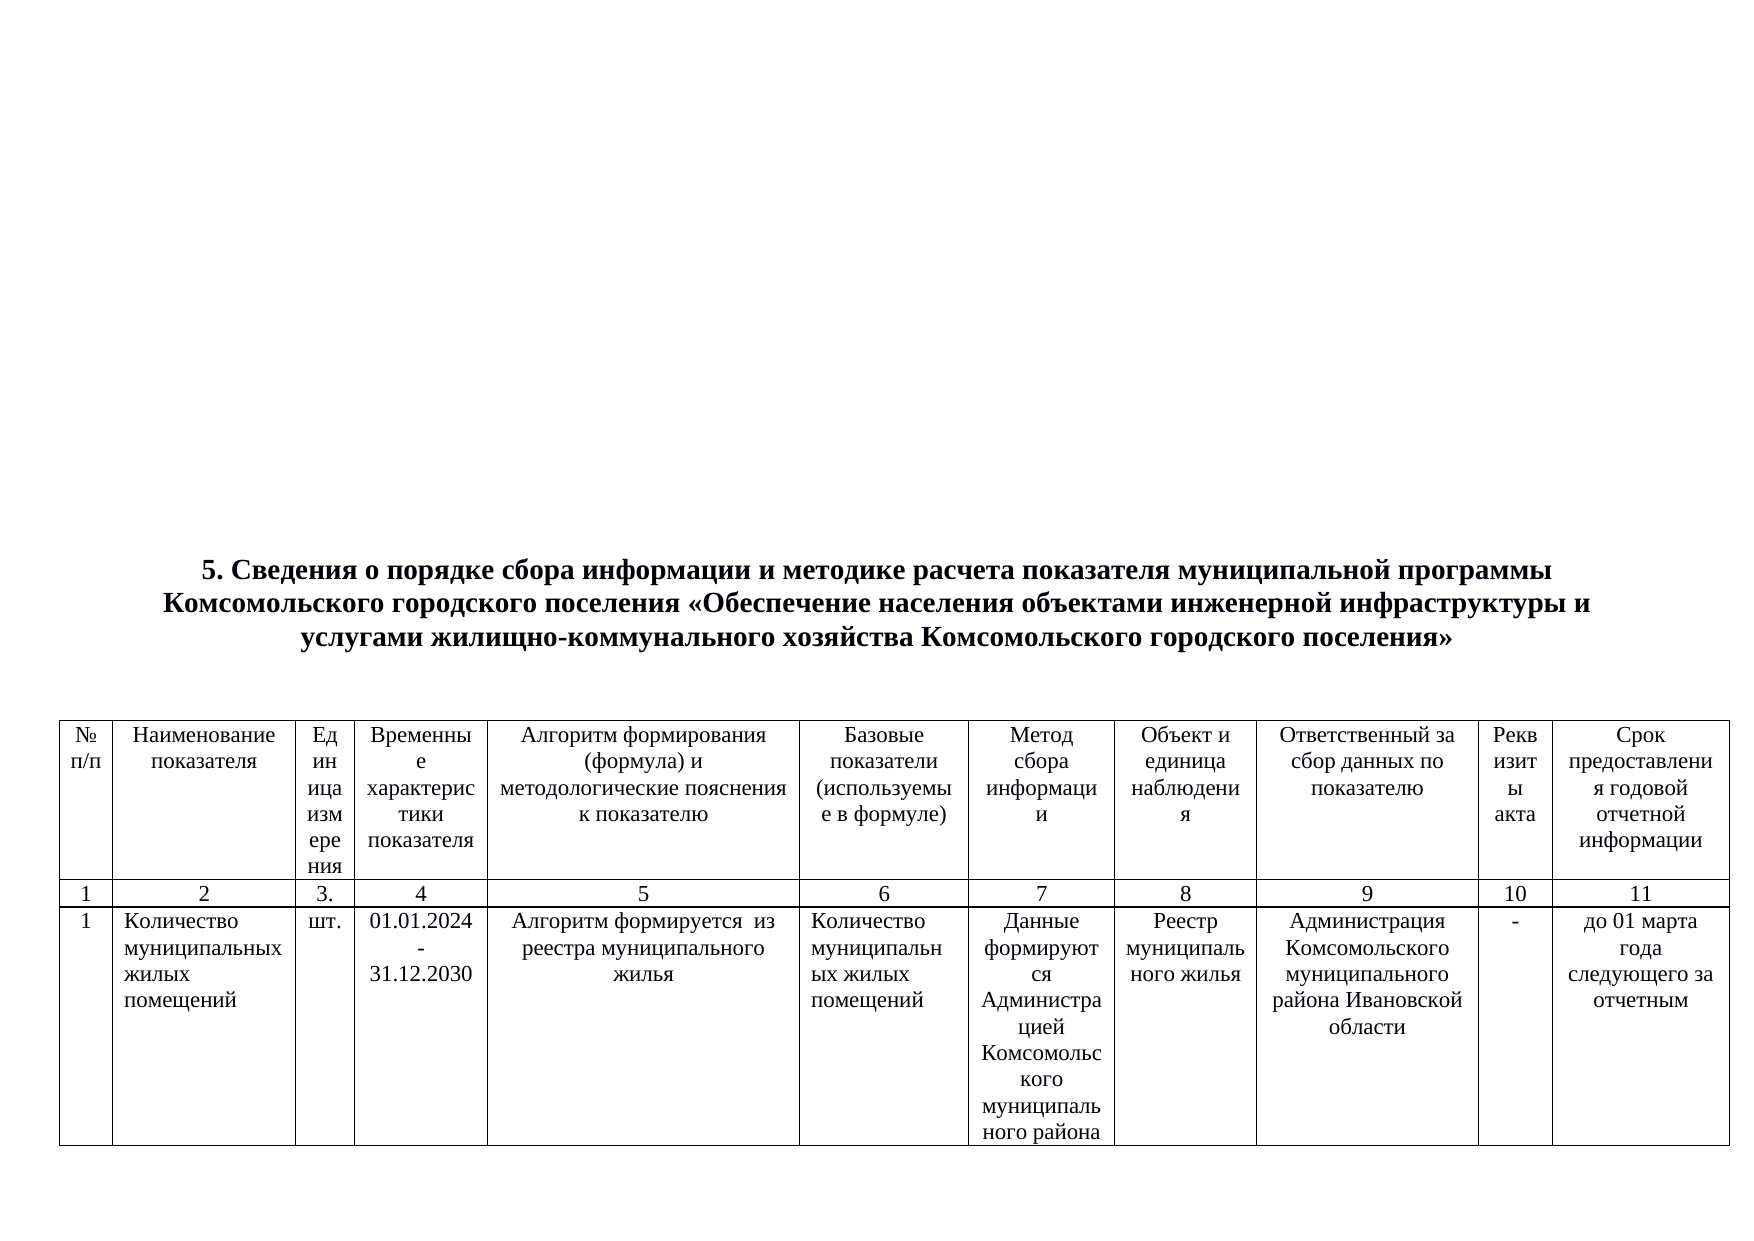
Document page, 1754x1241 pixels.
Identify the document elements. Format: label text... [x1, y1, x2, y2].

table_cell - [1479, 908, 1552, 1144]
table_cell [113, 908, 295, 1144]
table_cell 8 [1115, 880, 1256, 906]
table_header № п/п [60, 721, 112, 879]
table_header Единица измерения [296, 721, 354, 879]
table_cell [488, 908, 799, 1144]
table_cell 11 [1553, 880, 1729, 906]
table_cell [1115, 908, 1256, 1144]
table_header Алгоритм формирования (формула) и методологические пояснения к показателю [488, 721, 799, 879]
table_cell 1 [60, 880, 112, 906]
table_cell 2 [113, 880, 295, 906]
table_header Ответственный за сбор данных по показателю [1257, 721, 1478, 879]
table_header Базовые показатели (используемые в формуле) [800, 721, 968, 879]
table_header Наименование показателя [113, 721, 295, 879]
table_cell 5 [488, 880, 799, 906]
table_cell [1257, 908, 1478, 1144]
table_cell 7 [969, 880, 1114, 906]
table_header Временные характеристики показателя [355, 721, 487, 879]
table_cell 6 [800, 880, 968, 906]
table_cell 1 [60, 908, 112, 1144]
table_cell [355, 908, 487, 1144]
table_header Метод сбора информации [969, 721, 1114, 879]
table_cell 3. [296, 880, 354, 906]
table_cell 4 [355, 880, 487, 906]
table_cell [800, 908, 968, 1144]
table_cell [1553, 908, 1729, 1144]
table_cell шт. [296, 908, 354, 1144]
text 5. Сведения о порядке сбора информации и методике расчета показателя муниципальной программы Комсомольского городского поселения «Обеспечение населения объектами инженерной инфраструктуры и услугами жилищно-коммунального хозяйства Комсомольского городского поселения» [118, 552, 1636, 653]
table_cell 10 [1479, 880, 1552, 906]
table_header Срок предоставления годовой отчетной информации [1553, 721, 1729, 879]
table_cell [969, 908, 1114, 1144]
table_cell 9 [1257, 880, 1478, 906]
table_header Объект и единица наблюдения [1115, 721, 1256, 879]
table_header Реквизиты акта [1479, 721, 1552, 879]
